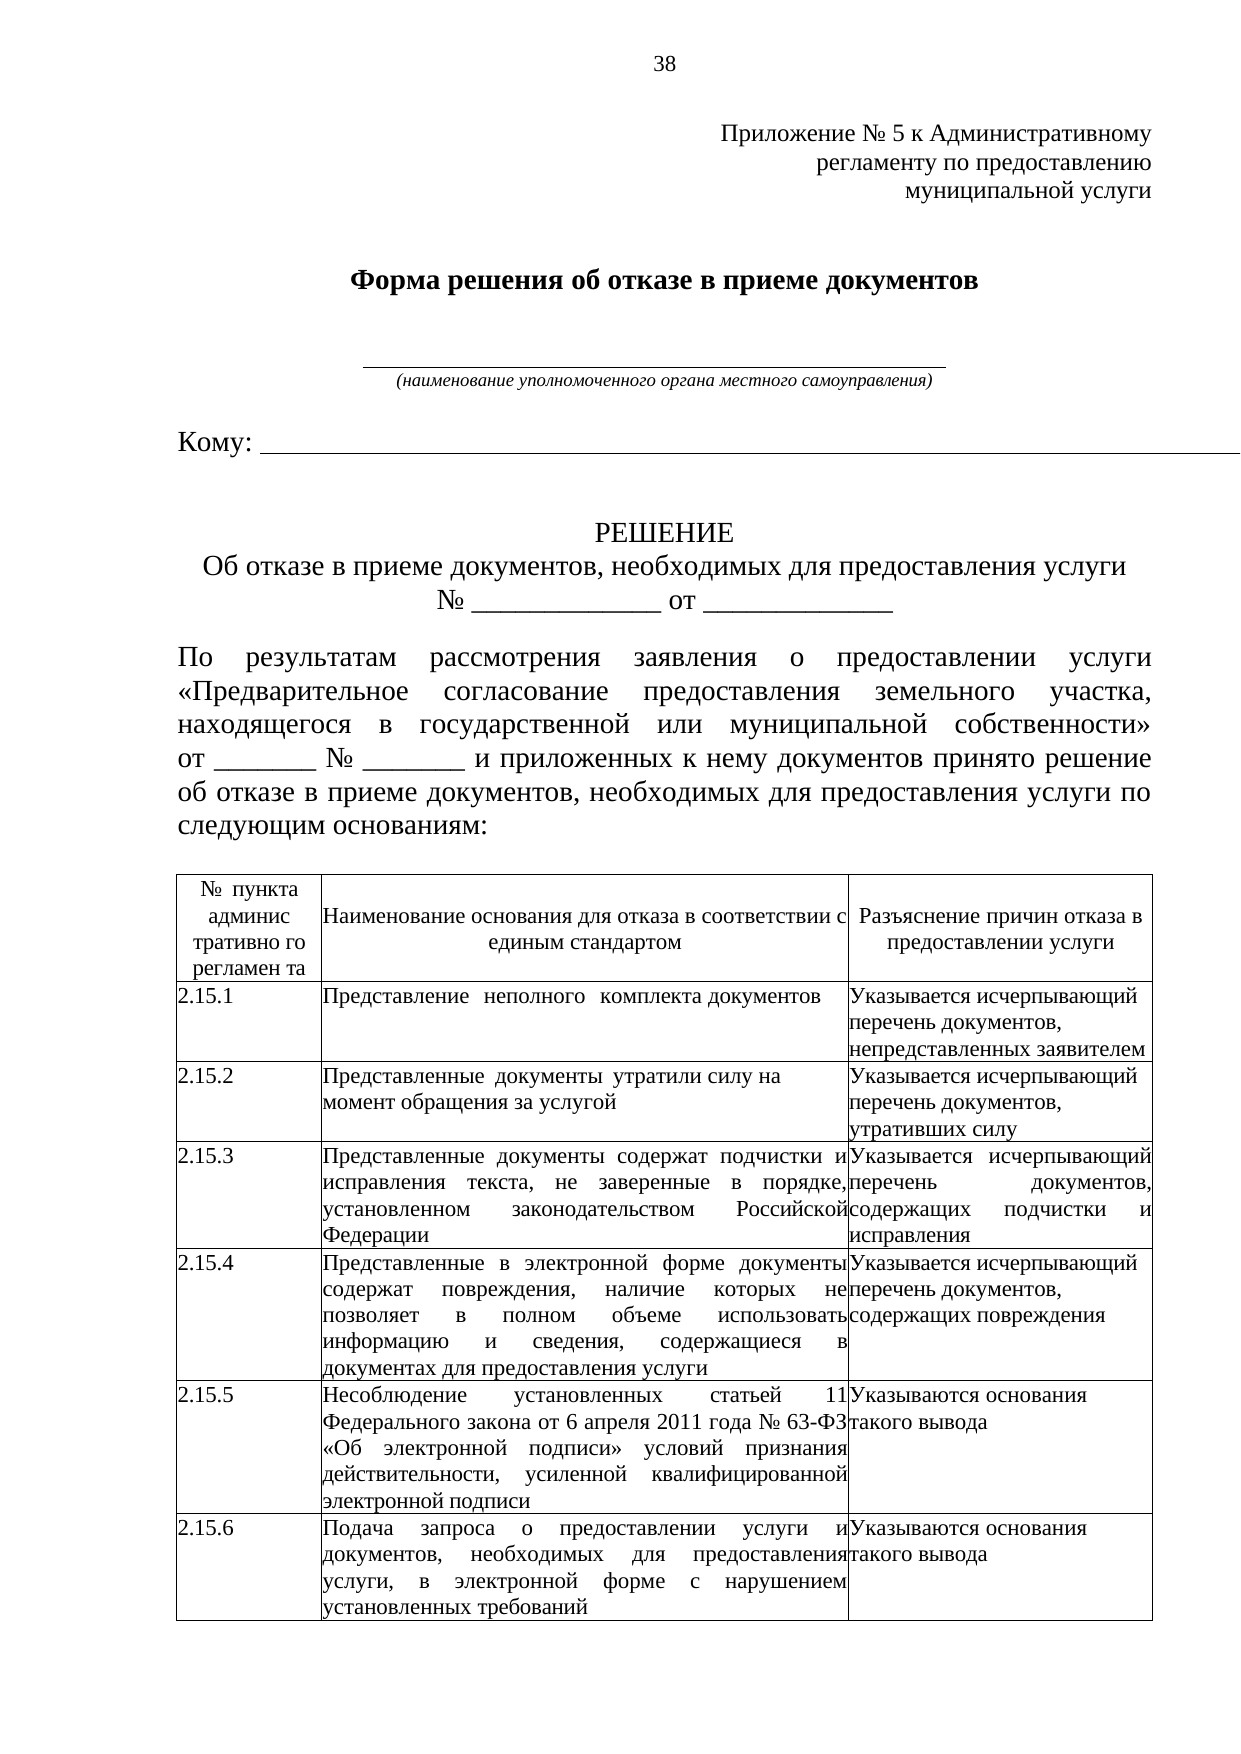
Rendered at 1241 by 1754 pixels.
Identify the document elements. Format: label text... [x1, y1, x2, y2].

text Кому: [177, 424, 1152, 457]
table_cell 2.15.3 [177, 1142, 321, 1247]
table_cell Указываются основания такого вывода [849, 1381, 1152, 1513]
table_cell 2.15.5 [177, 1381, 321, 1513]
table_cell Представление неполного комплекта документов [322, 982, 848, 1061]
table_cell 2.15.4 [177, 1249, 321, 1380]
table_cell Представленные документы содержат подчистки и исправления текста, не заверенные в порядке, установленном законодательством Российской Федерации [322, 1142, 848, 1247]
table_cell Указывается исчерпывающий перечень документов, содержащих подчистки и исправления [849, 1142, 1152, 1247]
text Приложение № 5 к Административному регламенту по предоставлению муниципальной услуги [650, 118, 1152, 204]
table_header № пункта админис тративно го регламен та [177, 875, 321, 981]
table_header Наименование основания для отказа в соответствии с единым стандартом [322, 875, 848, 981]
table_header Разъяснение причин отказа в предоставлении услуги [849, 875, 1152, 981]
text РЕШЕНИЕ [177, 515, 1152, 548]
table_cell Указывается исчерпывающий перечень документов, утративших силу [849, 1062, 1152, 1141]
table_cell Несоблюдение установленных статьей 11 Федерального закона от 6 апреля 2011 года № 63-ФЗ «Об электронной подписи» условий признания действительности, усиленной квалифицированной электронной подписи [322, 1381, 848, 1513]
table_cell Представленные документы утратили силу на момент обращения за услугой [322, 1062, 848, 1141]
table_cell Указывается исчерпывающий перечень документов, содержащих повреждения [849, 1249, 1152, 1380]
text По результатам рассмотрения заявления о предоставлении услуги «Предварительное согласование предоставления земельного участка, находящегося в государственной или муниципальной собственности» от _______ № _______ и приложенных к нему документов принято решение об отказе в приеме документов, необходимых для предоставления услуги по следующим основаниям: [177, 639, 1152, 841]
text Форма решения об отказе в приеме документов [177, 262, 1152, 295]
text № _____________ от _____________ [177, 582, 1152, 616]
table_cell Представленные в электронной форме документы содержат повреждения, наличие которых не позволяет в полном объеме использовать информацию и сведения, содержащиеся в документах для предоставления услуги [322, 1249, 848, 1380]
table_cell Указывается исчерпывающий перечень документов, непредставленных заявителем [849, 982, 1152, 1061]
text (наименование уполномоченного органа местного самоуправления) [177, 365, 1152, 390]
table_cell 2.15.6 [177, 1514, 321, 1619]
text Об отказе в приеме документов, необходимых для предоставления услуги [177, 548, 1152, 582]
table_cell 2.15.1 [177, 982, 321, 1061]
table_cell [849, 1514, 1152, 1619]
table_cell 2.15.2 [177, 1062, 321, 1141]
table_cell Подача запроса о предоставлении услуги и документов, необходимых для предоставления услуги, в электронной форме с нарушением установленных требований [322, 1514, 848, 1619]
